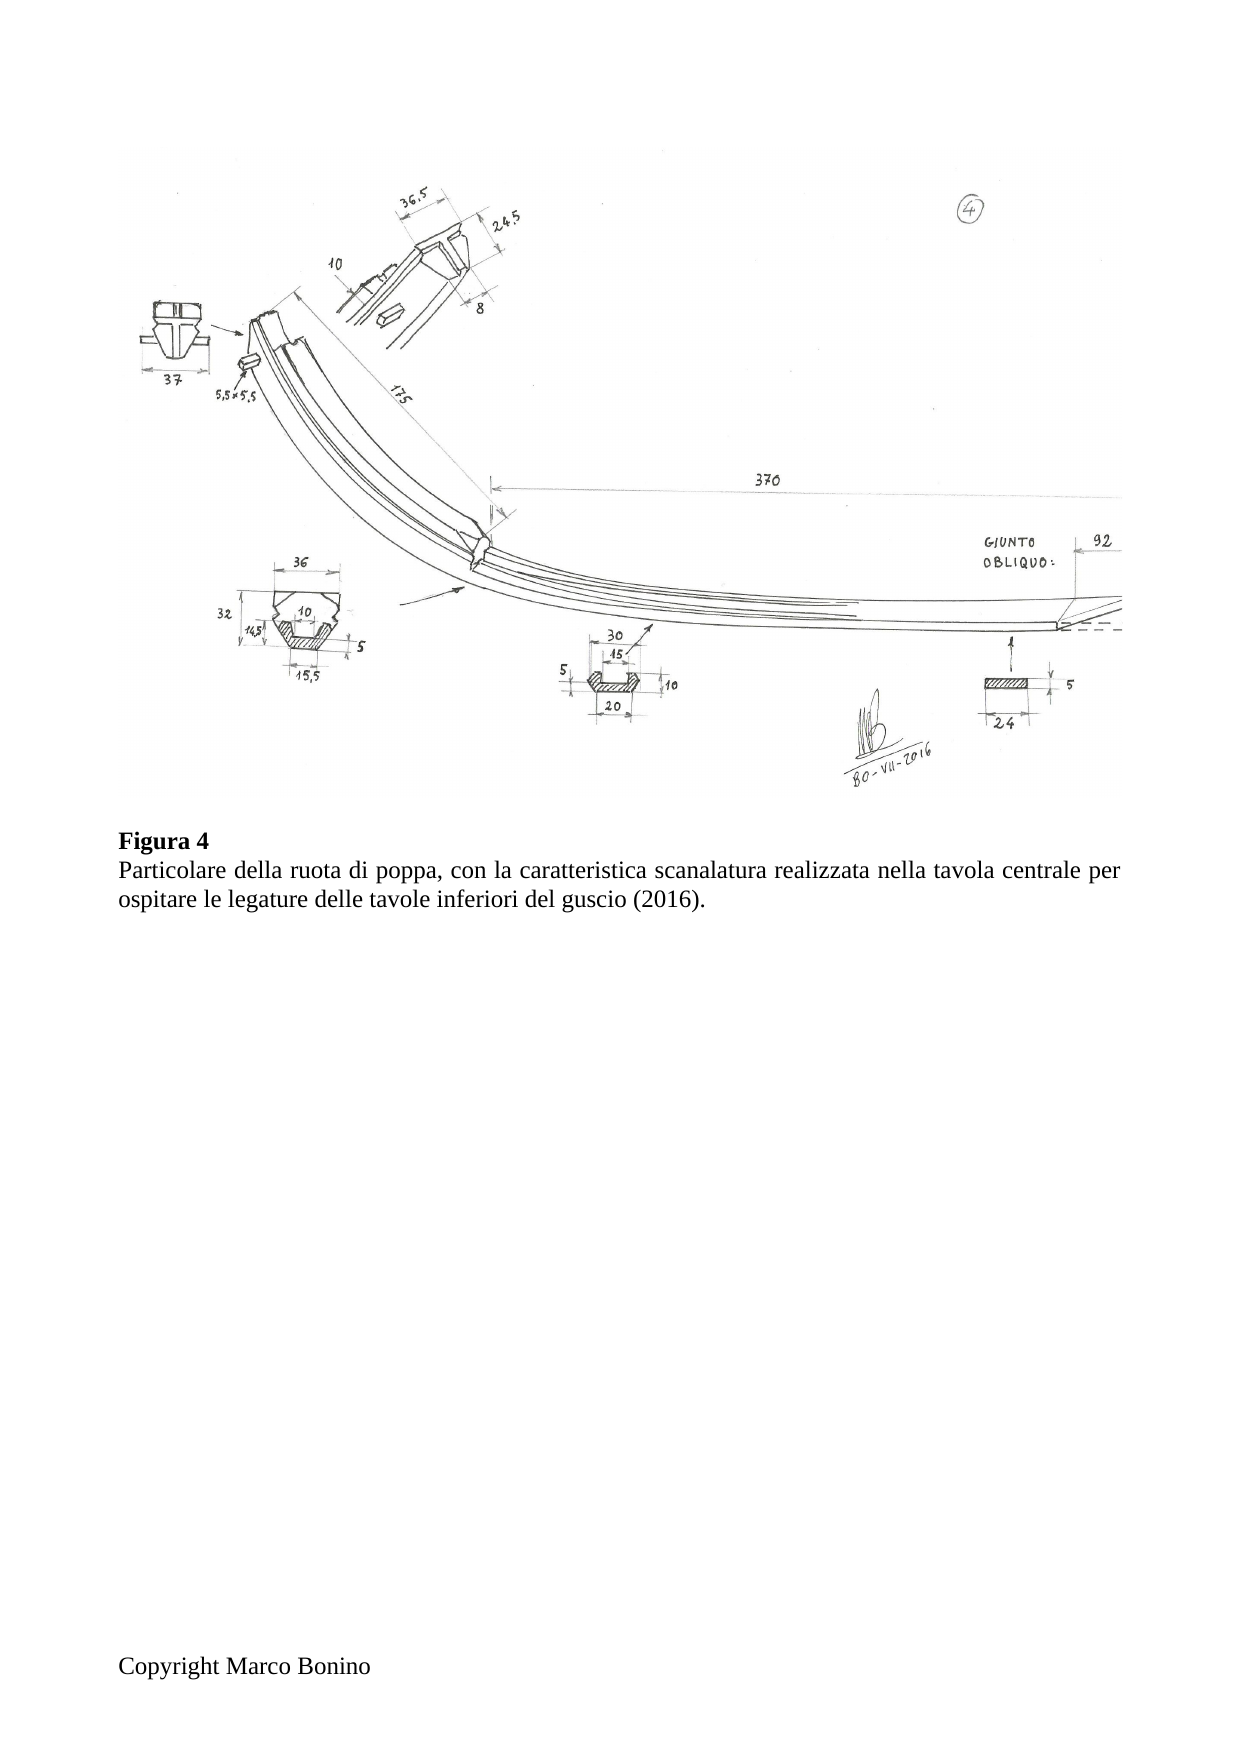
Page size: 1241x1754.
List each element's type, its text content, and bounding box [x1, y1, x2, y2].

text Figura 4 [118, 826, 1122, 855]
text Particolare della ruota di poppa, con la caratteristica scanalatura realizzata nella tavola centrale per ospitare le legature delle tavole inferiori del guscio (2016). [118, 855, 1122, 913]
